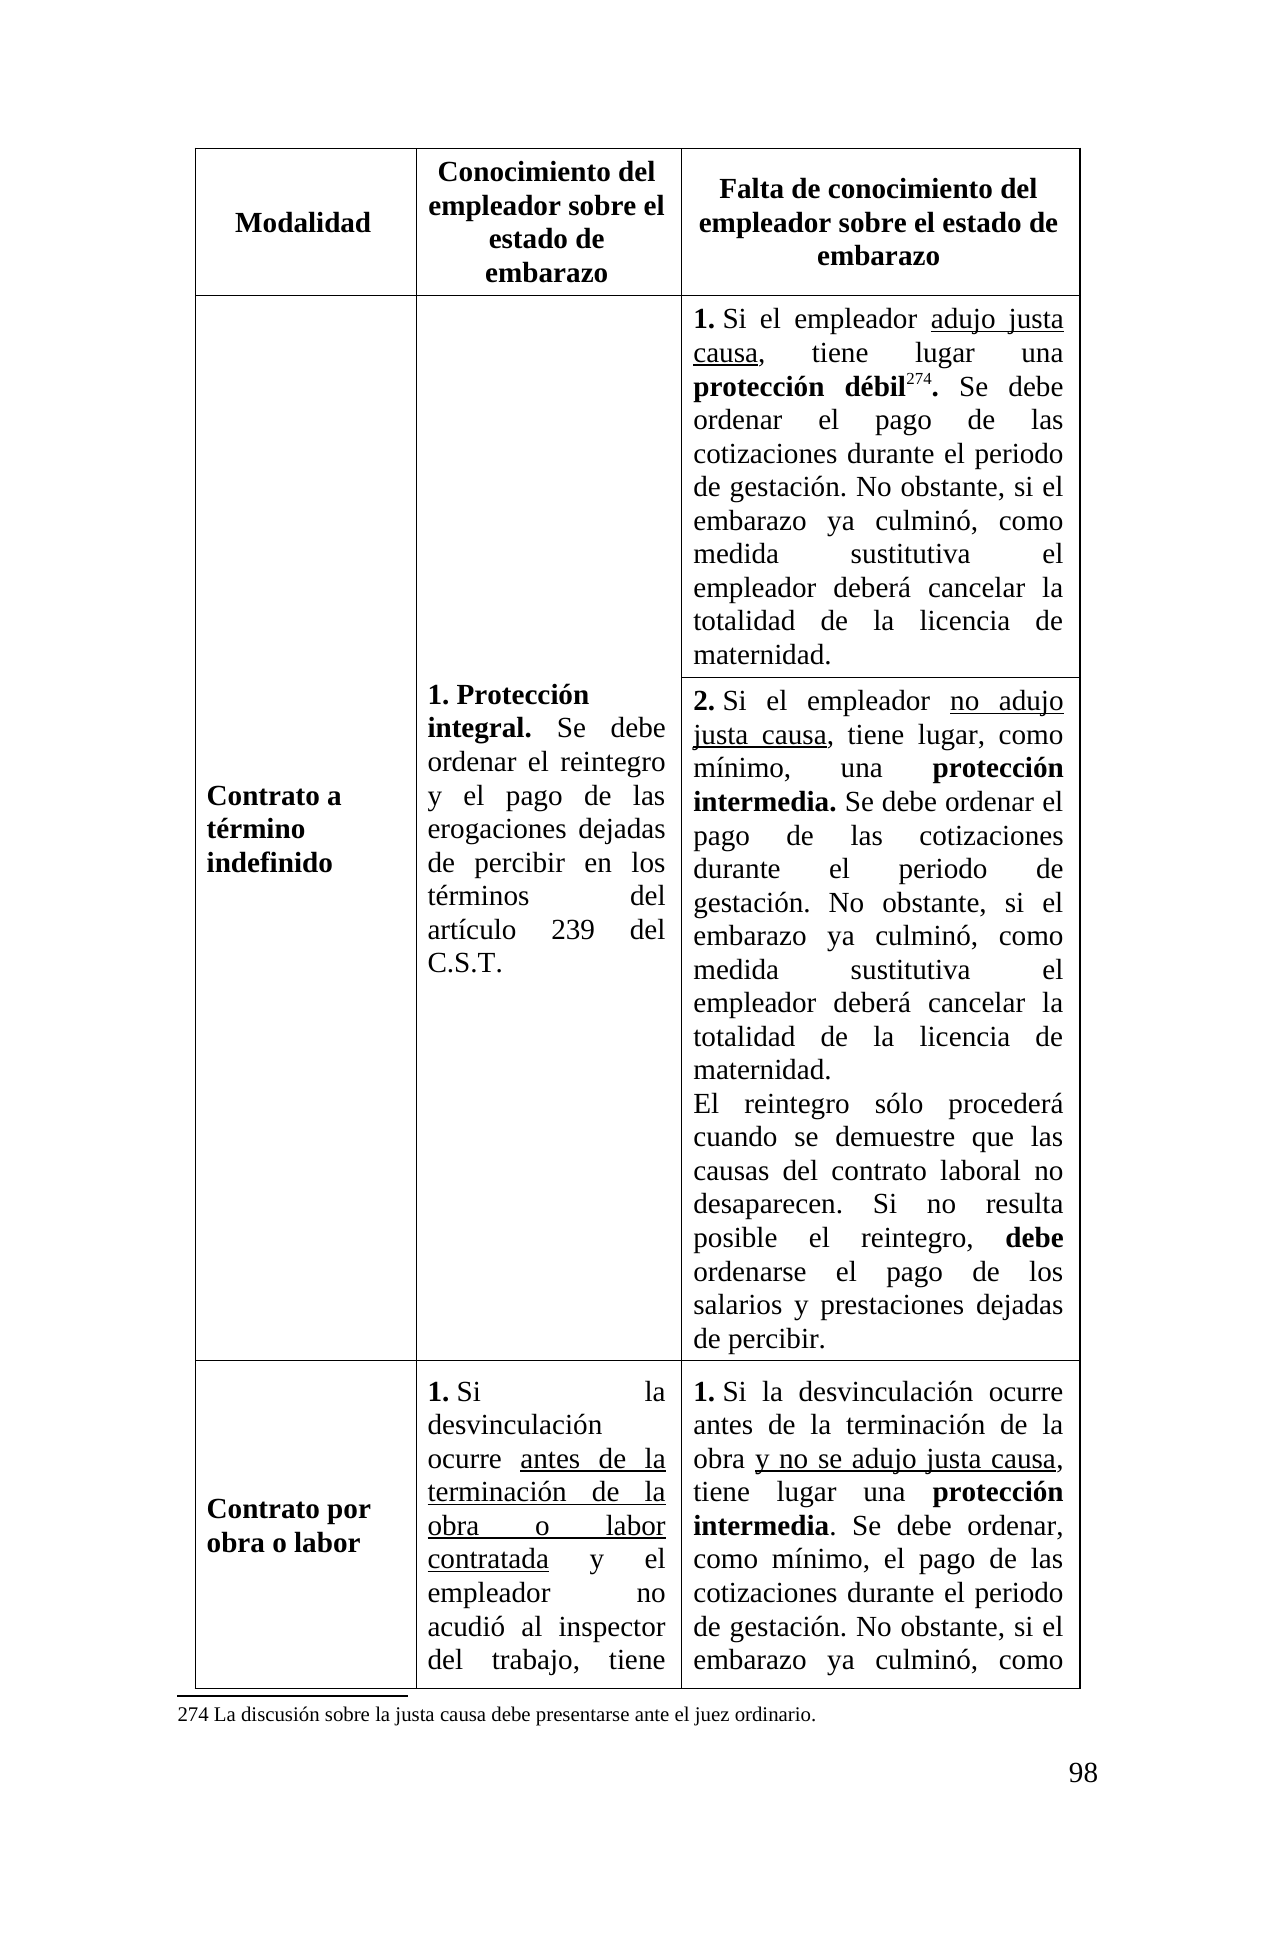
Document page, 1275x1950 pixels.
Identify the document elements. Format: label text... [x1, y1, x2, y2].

table_cell Protección integral. Se debe ordenar el reintegro y el pago de las erogaciones dejadas de percibir en los términos del artículo 239 del C.S.T. [417, 296, 681, 1360]
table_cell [682, 1361, 1079, 1688]
table_header Falta de conocimiento del empleador sobre el estado de embarazo [682, 149, 1079, 295]
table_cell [417, 1361, 681, 1688]
table_cell Si el empleador no adujo justa causa, tiene lugar, como mínimo, una protección intermedia. Se debe ordenar el pago de las cotizaciones durante el periodo de gestación. No obstante, si el embarazo ya culminó, como medida sustitutiva el empleador deberá cancelar la totalidad de la licencia de maternidad. El reintegro sólo procederá cuando se demuestre que las causas del contrato laboral no desaparecen. Si no resulta posible el reintegro, debe ordenarse el pago de los salarios y prestaciones dejadas de percibir. [682, 678, 1079, 1360]
table_header Modalidad [196, 149, 416, 295]
table_cell Si el empleador adujo justa causa, tiene lugar una protección débil. Se debe ordenar el pago de las cotizaciones durante el periodo de gestación. No obstante, si el embarazo ya culminó, como medida sustitutiva el empleador deberá cancelar la totalidad de la licencia de maternidad. [682, 296, 1079, 677]
table_header Conocimiento del empleador sobre el estado de embarazo [417, 149, 681, 295]
table_cell Contrato por obra o labor [196, 1361, 416, 1688]
table_cell Contrato a término indefinido [196, 296, 416, 1360]
